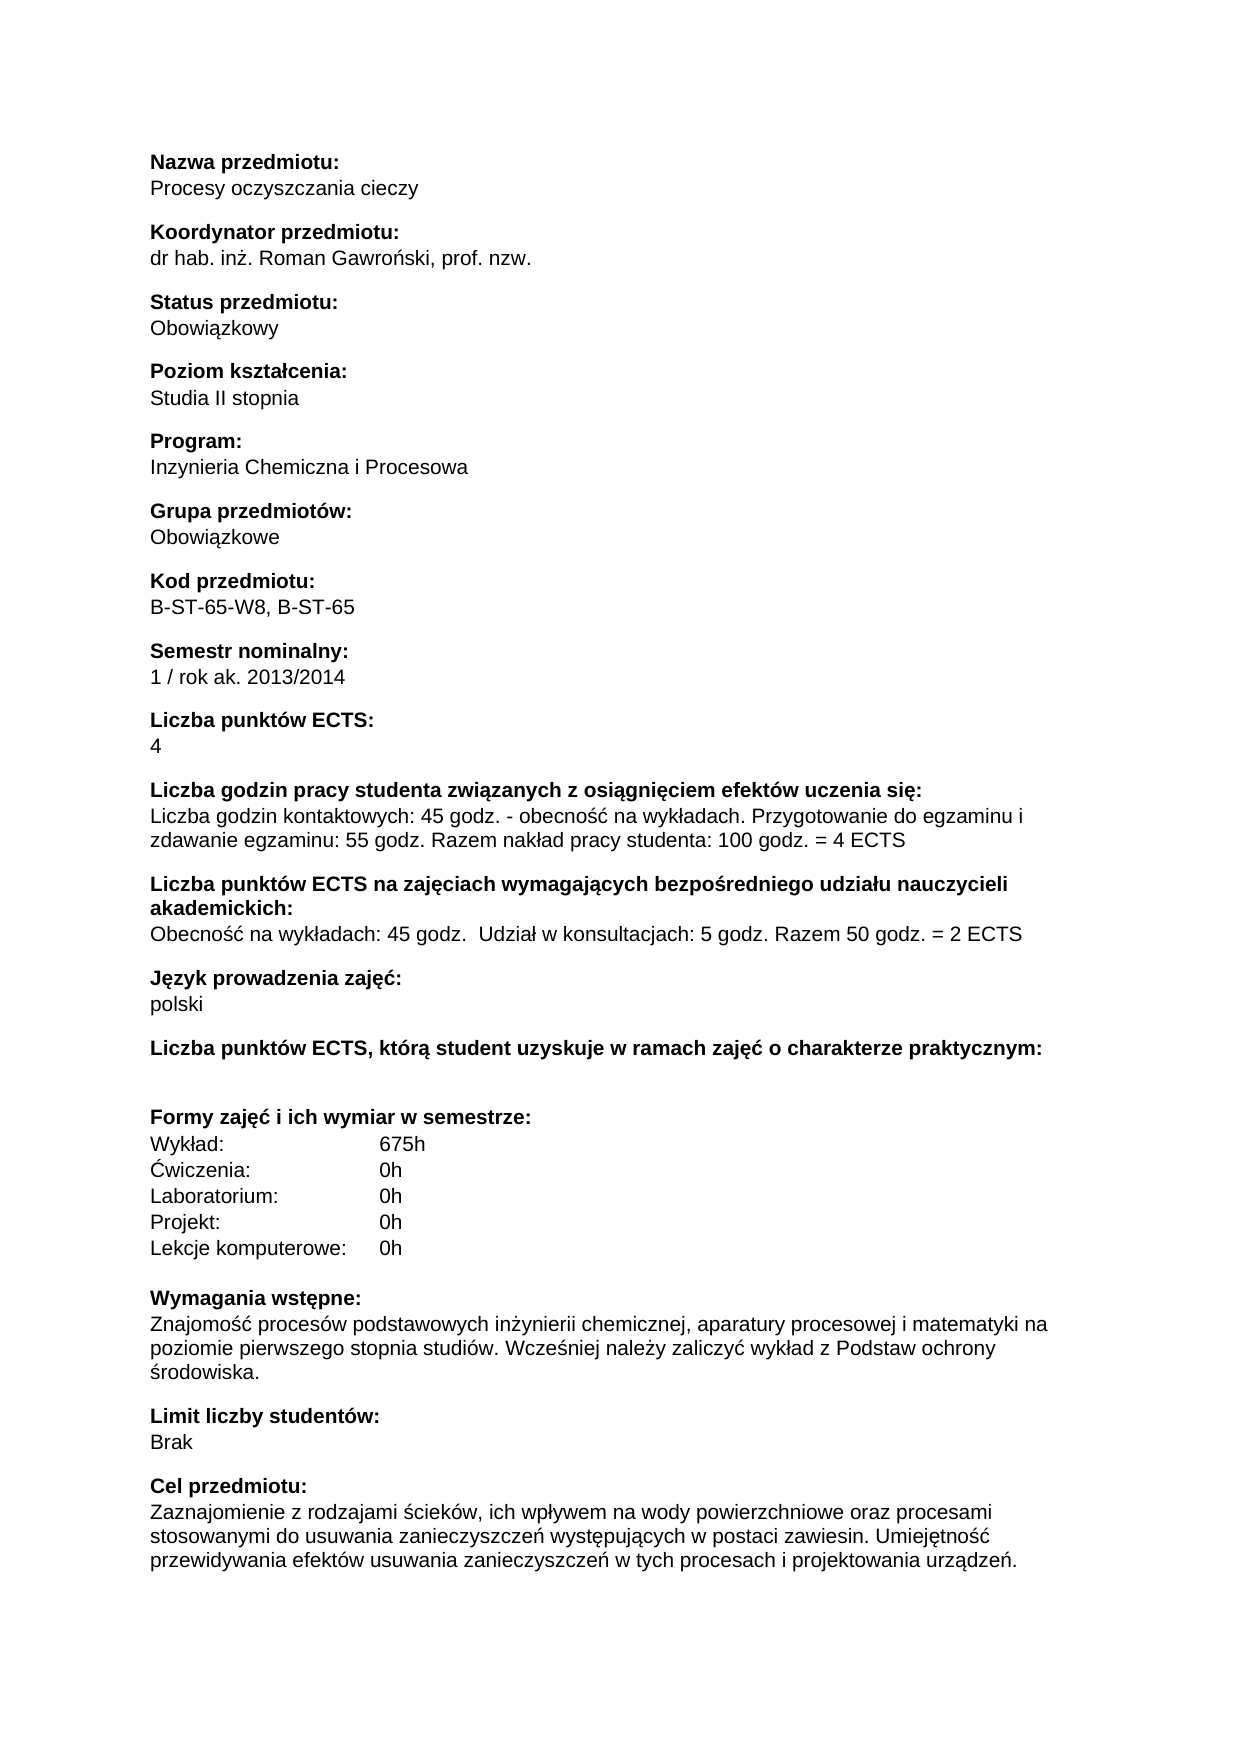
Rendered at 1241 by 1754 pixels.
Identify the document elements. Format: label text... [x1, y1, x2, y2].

table_header Wykład: [140, 1132, 367, 1156]
table_cell Laboratorium: [140, 1184, 367, 1208]
text Zaznajomienie z rodzajami ścieków, ich wpływem na wody powierzchniowe oraz procesami stosowanymi do usuwania zanieczyszczeń występujących w postaci zawiesin. Umiejętność przewidywania efektów usuwania zanieczyszczeń w tych procesach i projektowania urządzeń. [150, 1499, 1090, 1571]
text polski [150, 992, 1090, 1016]
text Znajomość procesów podstawowych inżynierii chemicznej, aparatury procesowej i matematyki na poziomie pierwszego stopnia studiów. Wcześniej należy zaliczyć wykład z Podstaw ochrony środowiska. [150, 1312, 1090, 1384]
text Koordynator przedmiotu: [150, 220, 1090, 244]
text Liczba punktów ECTS na zajęciach wymagających bezpośredniego udziału nauczycieli akademickich: [150, 872, 1090, 920]
text Semestr nominalny: [150, 638, 1090, 662]
text Kod przedmiotu: [150, 569, 1090, 593]
text Studia II stopnia [150, 385, 1090, 409]
text Status przedmiotu: [150, 289, 1090, 313]
text Liczba punktów ECTS: [150, 708, 1090, 732]
text Obecność na wykładach: 45 godz. Udział w konsultacjach: 5 godz. Razem 50 godz. = 2 ECTS [150, 922, 1090, 946]
text Cel przedmiotu: [150, 1473, 1090, 1497]
table_cell 0h [369, 1208, 597, 1234]
text Brak [150, 1430, 1090, 1454]
text Liczba godzin pracy studenta związanych z osiągnięciem efektów uczenia się: [150, 778, 1090, 802]
text Nazwa przedmiotu: [150, 150, 1090, 174]
text Liczba godzin kontaktowych: 45 godz. - obecność na wykładach. Przygotowanie do egzaminu i zdawanie egzaminu: 55 godz. Razem nakład pracy studenta: 100 godz. = 4 ECTS [150, 804, 1090, 852]
table_cell 0h [369, 1182, 597, 1208]
table_cell 0h [369, 1156, 597, 1182]
text Formy zajęć i ich wymiar w semestrze: [150, 1105, 1090, 1129]
text Procesy oczyszczania cieczy [150, 176, 1090, 200]
text Grupa przedmiotów: [150, 499, 1090, 523]
text Liczba punktów ECTS, którą student uzyskuje w ramach zajęć o charakterze praktycznym: [150, 1035, 1090, 1059]
text Wymagania wstępne: [150, 1286, 1090, 1310]
table_cell Projekt: [140, 1210, 367, 1234]
text Inzynieria Chemiczna i Procesowa [150, 455, 1090, 479]
text Poziom kształcenia: [150, 359, 1090, 383]
text 4 [150, 734, 1090, 758]
table_cell Lekcje komputerowe: [140, 1236, 367, 1260]
table_header 675h [369, 1132, 597, 1156]
text Obowiązkowy [150, 316, 1090, 339]
text 1 / rok ak. 2013/2014 [150, 664, 1090, 688]
table_cell 0h [369, 1234, 597, 1260]
text B-ST-65-W8, B-ST-65 [150, 595, 1090, 619]
text Program: [150, 429, 1090, 453]
text Obowiązkowe [150, 525, 1090, 549]
text dr hab. inż. Roman Gawroński, prof. nzw. [150, 246, 1090, 270]
table_cell Ćwiczenia: [140, 1158, 367, 1182]
text Limit liczby studentów: [150, 1404, 1090, 1428]
text Język prowadzenia zajęć: [150, 966, 1090, 989]
